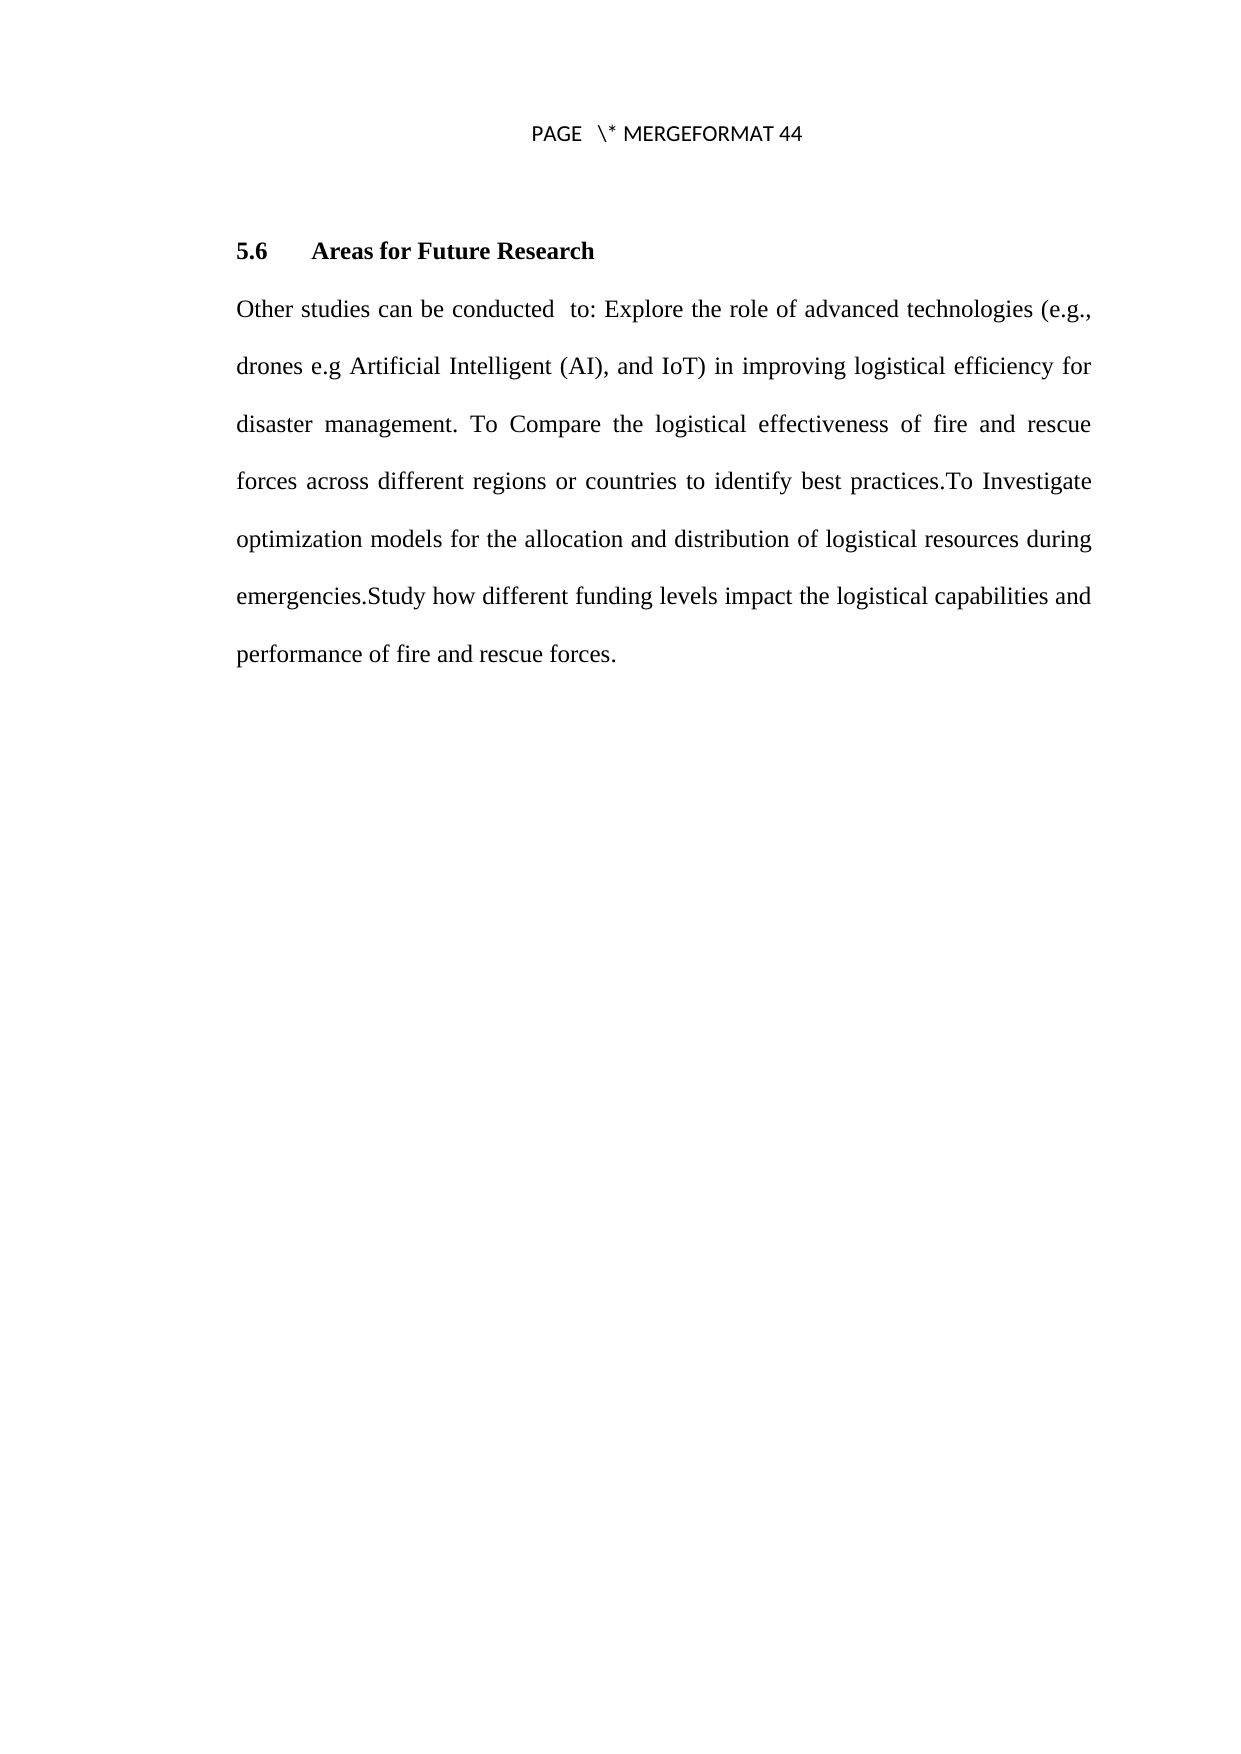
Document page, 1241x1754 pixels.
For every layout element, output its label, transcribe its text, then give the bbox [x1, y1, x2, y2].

text Other studies can be conducted to: Explore the role of advanced technologies (e.g., drones e.g Artificial Intelligent (AI), and IoT) in improving logistical efficiency for disaster management. To Compare the logistical effectiveness of fire and rescue forces across different regions or countries to identify best practices.To Investigate optimization models for the allocation and distribution of logistical resources during emergencies.Study how different funding levels impact the logistical capabilities and performance of fire and rescue forces. [236, 294, 1092, 667]
subtitle 5.6 Areas for Future Research [236, 236, 1092, 265]
